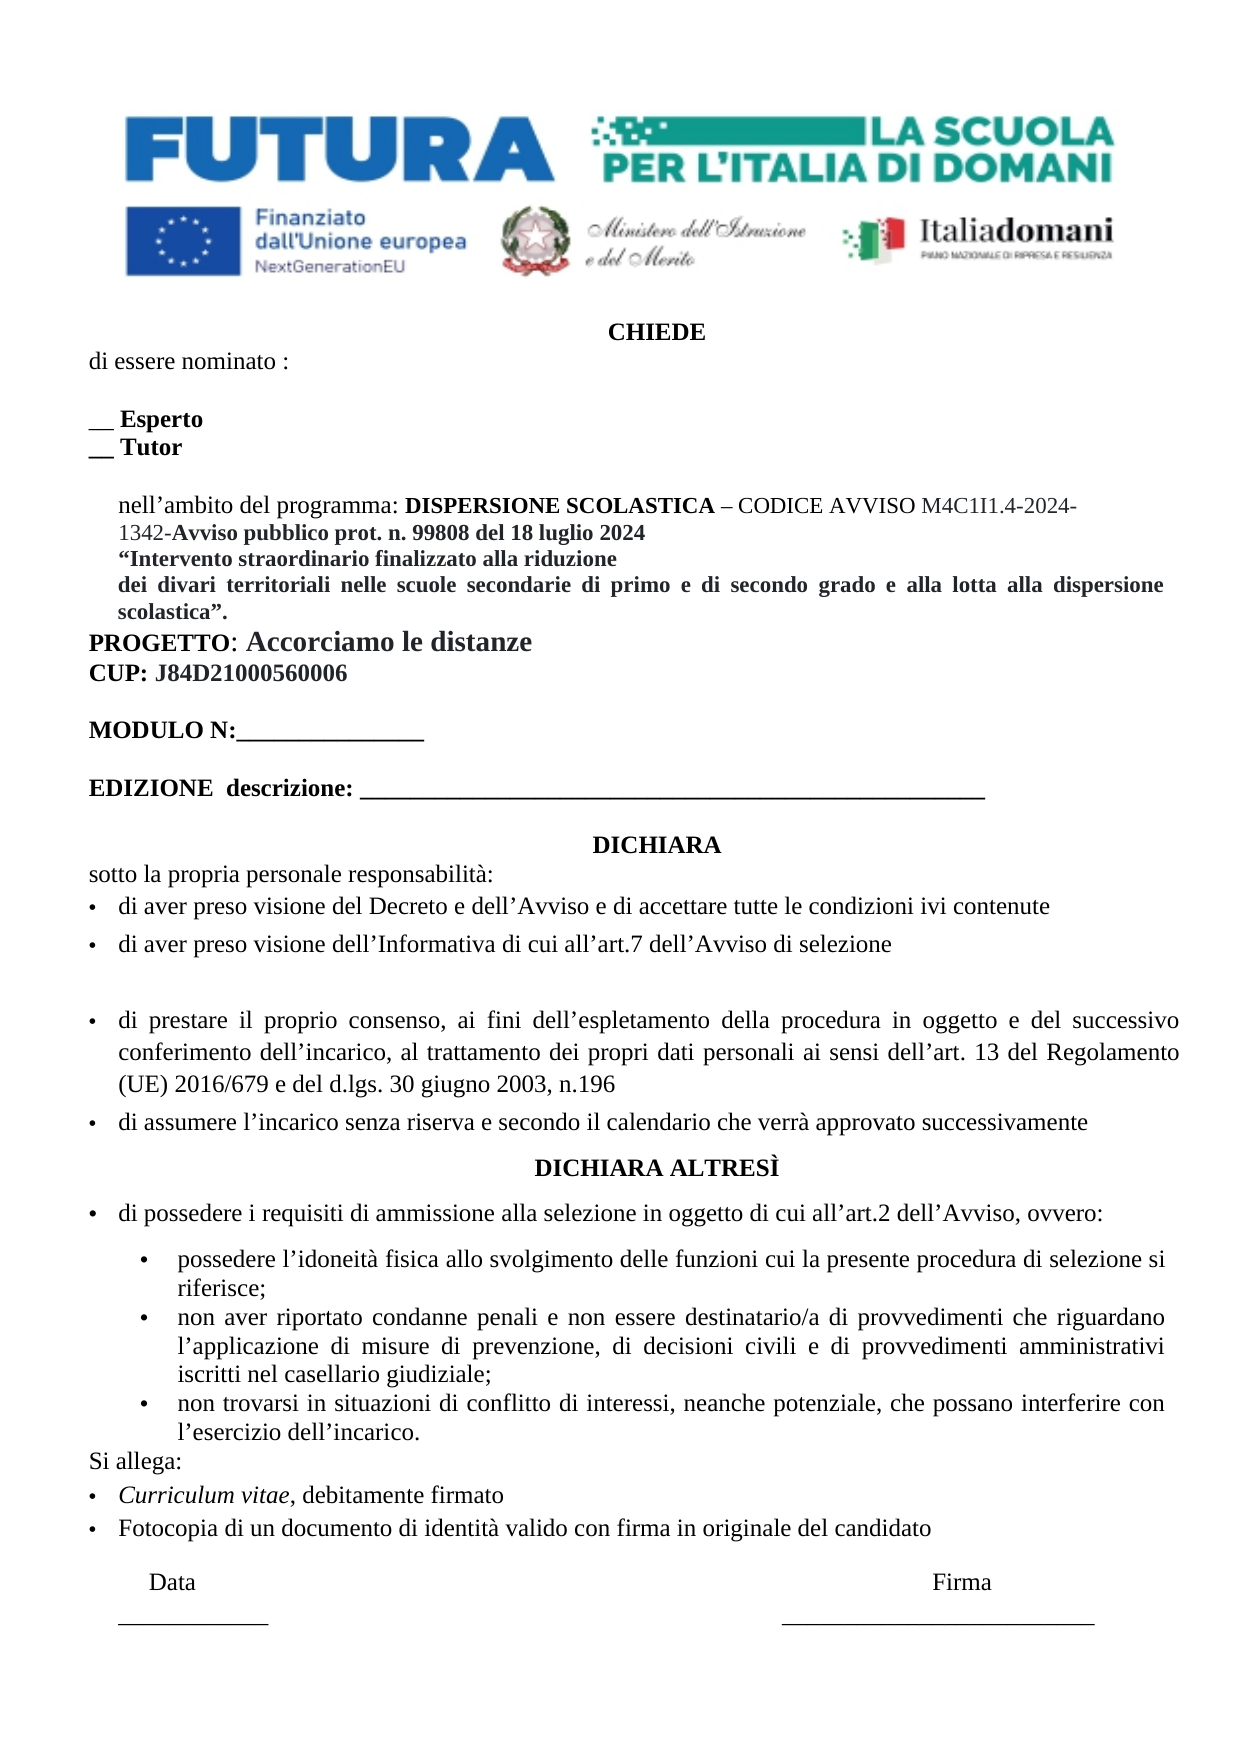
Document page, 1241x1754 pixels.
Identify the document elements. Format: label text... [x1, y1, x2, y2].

text Data Firma [118, 1567, 1225, 1596]
text CUP: J84D21000560006 [88, 658, 1225, 686]
list di possedere i requisiti di ammissione alla selezione in oggetto di cui all’art.2 dell’Avviso, ovvero: [88, 1198, 1225, 1227]
list non aver riportato condanne penali e non essere destinatario/a di provvedimenti che riguardano l’applicazione di misure di prevenzione, di decisioni civili e di provvedimenti amministrativi iscritti nel casellario giudiziale; [140, 1302, 1166, 1388]
text Si allega: [88, 1446, 1225, 1474]
text MODULO N:_______________ [88, 715, 1107, 744]
text EDIZIONE descrizione: __________________________________________________ [88, 773, 1107, 801]
text dei divari territoriali nelle scuole secondarie di primo e di secondo grado e alla lotta alla dispersione scolastica”. [118, 571, 1166, 624]
list Fotocopia di un documento di identità valido con firma in originale del candidato [88, 1513, 1225, 1541]
subtitle CHIEDE [88, 317, 1225, 346]
list di assumere l’incarico senza riserva e secondo il calendario che verrà approvato successivamente [88, 1107, 1225, 1135]
subtitle DICHIARA [88, 830, 1225, 859]
list possedere l’idoneità fisica allo svolgimento delle funzioni cui la presente procedura di selezione si riferisce; [140, 1244, 1166, 1302]
text ____________ _________________________ [118, 1599, 1122, 1628]
list di prestare il proprio consenso, ai fini dell’espletamento della procedura in oggetto e del successivo conferimento dell’incarico, al trattamento dei propri dati personali ai sensi dell’art. 13 del Regolamento (UE) 2016/679 e del d.lgs. 30 giugno 2003, n.196 [88, 1005, 1181, 1097]
text sotto la propria personale responsabilità: [88, 859, 1225, 888]
text PROGETTO: Accorciamo le distanze [88, 624, 1225, 658]
text DICHIARA ALTRESÌ [88, 1153, 1225, 1181]
text “Intervento straordinario finalizzato alla riduzione [118, 545, 1122, 571]
text __ Tutor [88, 432, 1225, 461]
list di aver preso visione dell’Informativa di cui all’art.7 dell’Avviso di selezione [88, 929, 1225, 958]
text nell’ambito del programma: DISPERSIONE SCOLASTICA – CODICE AVVISO M4C1I1.4-2024-1342-Avviso pubblico prot. n. 99808 del 18 luglio 2024 [118, 490, 1122, 545]
picture [118, 108, 1122, 287]
list di aver preso visione del Decreto e dell’Avviso e di accettare tutte le condizioni ivi contenute [88, 891, 1225, 919]
text di essere nominato : [88, 346, 1225, 375]
text __ Esperto [88, 404, 1225, 432]
list non trovarsi in situazioni di conflitto di interessi, neanche potenziale, che possano interferire con l’esercizio dell’incarico. [140, 1388, 1166, 1446]
list Curriculum vitae, debitamente firmato [88, 1480, 1225, 1509]
